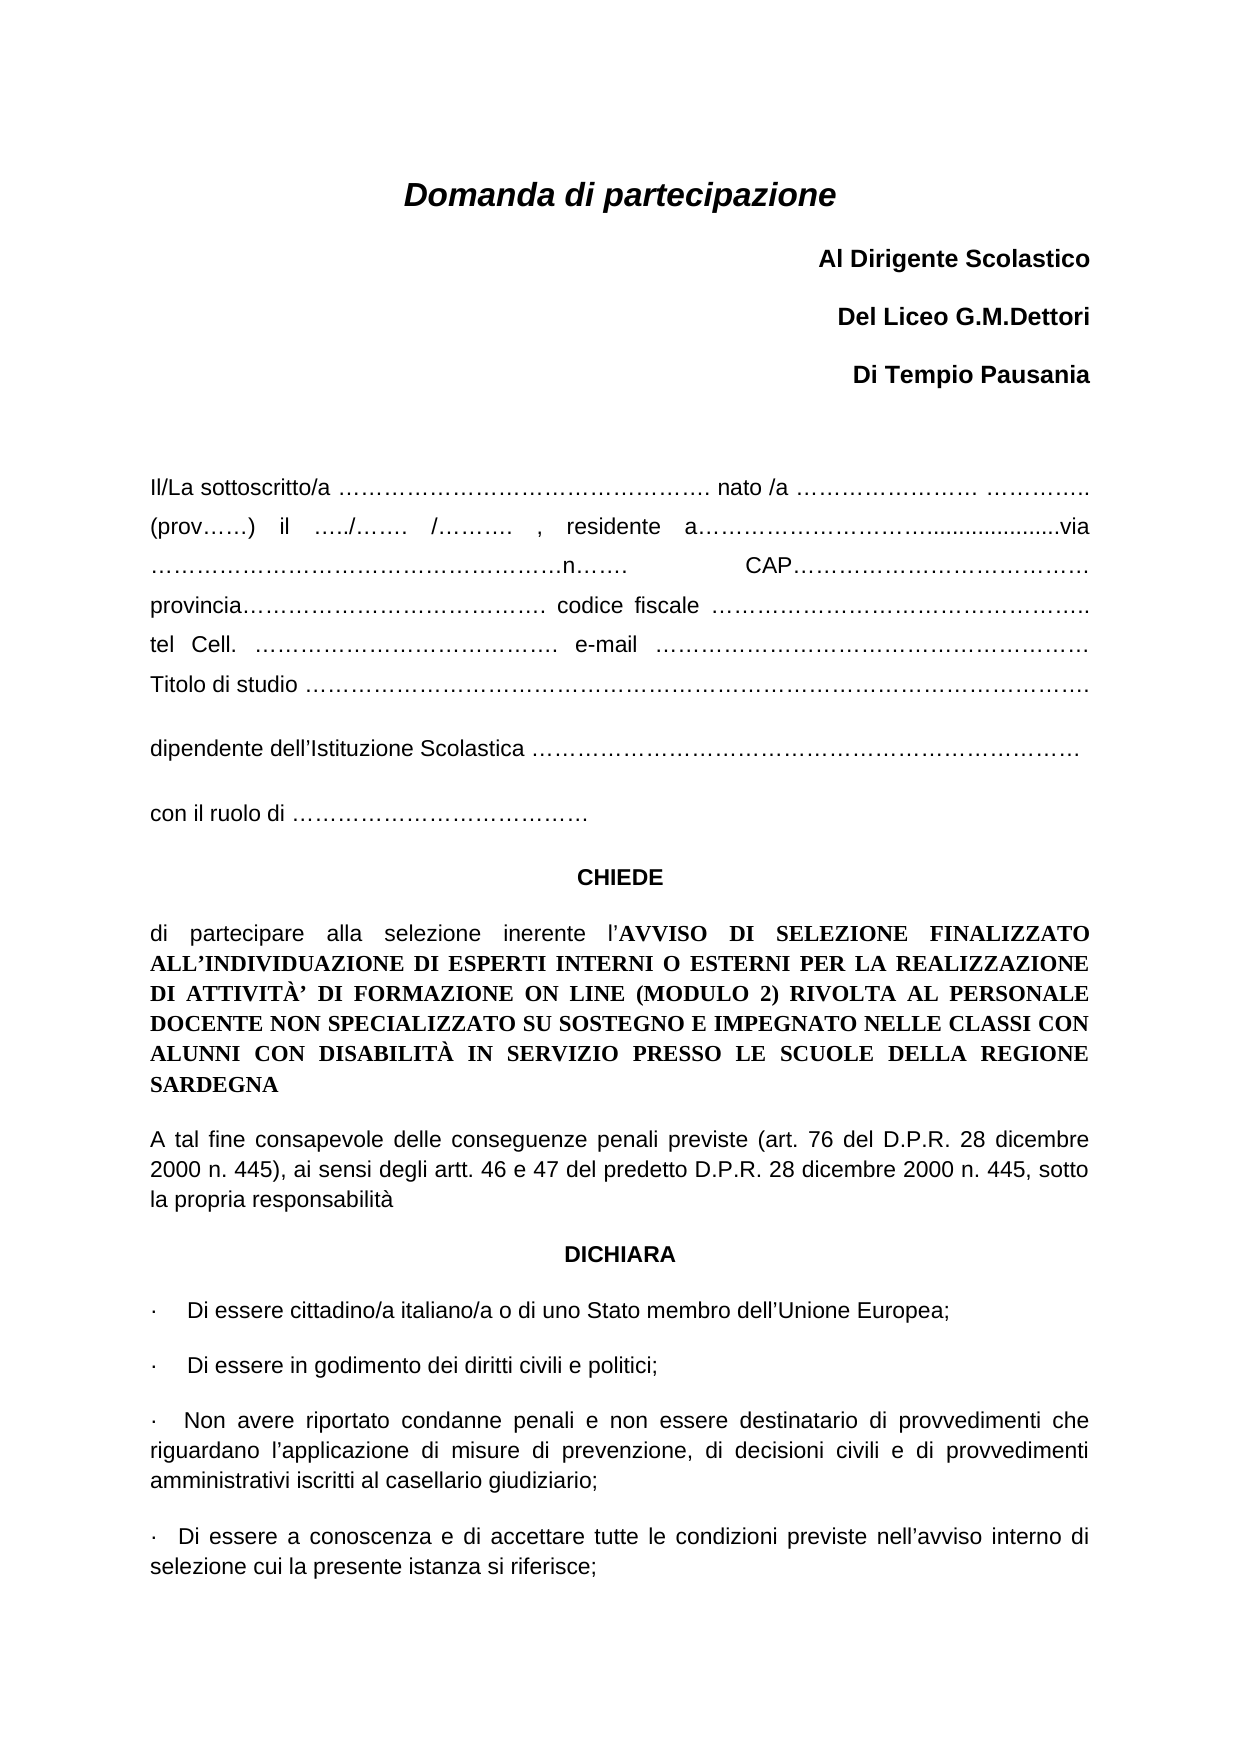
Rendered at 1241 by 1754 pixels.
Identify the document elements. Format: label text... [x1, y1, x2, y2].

text CHIEDE [150, 864, 1090, 891]
text · Di essere a conoscenza e di accettare tutte le condizioni previste nell’avviso interno di selezione cui la presente istanza si riferisce; [150, 1523, 1090, 1579]
text · Non avere riportato condanne penali e non essere destinatario di provvedimenti che riguardano l’applicazione di misure di prevenzione, di decisioni civili e di provvedimenti amministrativi iscritti al casellario giudiziario; [150, 1407, 1090, 1494]
text Al Dirigente Scolastico [150, 244, 1090, 273]
text dipendente dell’Istituzione Scolastica ……………………………………………………………… [150, 735, 1090, 762]
text Di Tempio Pausania [150, 360, 1090, 389]
text A tal fine consapevole delle conseguenze penali previste (art. 76 del D.P.R. 28 dicembre 2000 n. 445), ai sensi degli artt. 46 e 47 del predetto D.P.R. 28 dicembre 2000 n. 445, sotto la propria responsabilità [150, 1126, 1090, 1213]
text · Di essere cittadino/a italiano/a o di uno Stato membro dell’Unione Europea; [150, 1297, 1090, 1323]
text Del Liceo G.M.Dettori [150, 302, 1090, 331]
text di partecipare alla selezione inerente l’AVVISO DI SELEZIONE FINALIZZATO ALL’INDIVIDUAZIONE DI ESPERTI INTERNI O ESTERNI PER LA REALIZZAZIONE DI ATTIVITÀ’ DI FORMAZIONE ON LINE (MODULO 2) RIVOLTA AL PERSONALE DOCENTE NON SPECIALIZZATO SU SOSTEGNO E IMPEGNATO NELLE CLASSI CON ALUNNI CON DISABILITÀ IN SERVIZIO PRESSO LE SCUOLE DELLA REGIONE SARDEGNA [150, 919, 1090, 1097]
text DICHIARA [150, 1241, 1090, 1268]
text · Di essere in godimento dei diritti civili e politici; [150, 1352, 1090, 1378]
text Il/La sottoscritto/a …………………………………………. nato /a …………………… ………….. (prov……) il …../……. /………. , residente a………………………….....................via ………………………………………………n……. CAP………………………………… provincia…………………………………. codice fiscale ………………………………………….. tel Cell. …………………………………. e-mail ………………………………………………… Titolo di studio …………………………………………………………………………………………. [150, 473, 1090, 697]
text Domanda di partecipazione [150, 175, 1090, 213]
text con il ruolo di ………………………………… [150, 800, 1090, 826]
